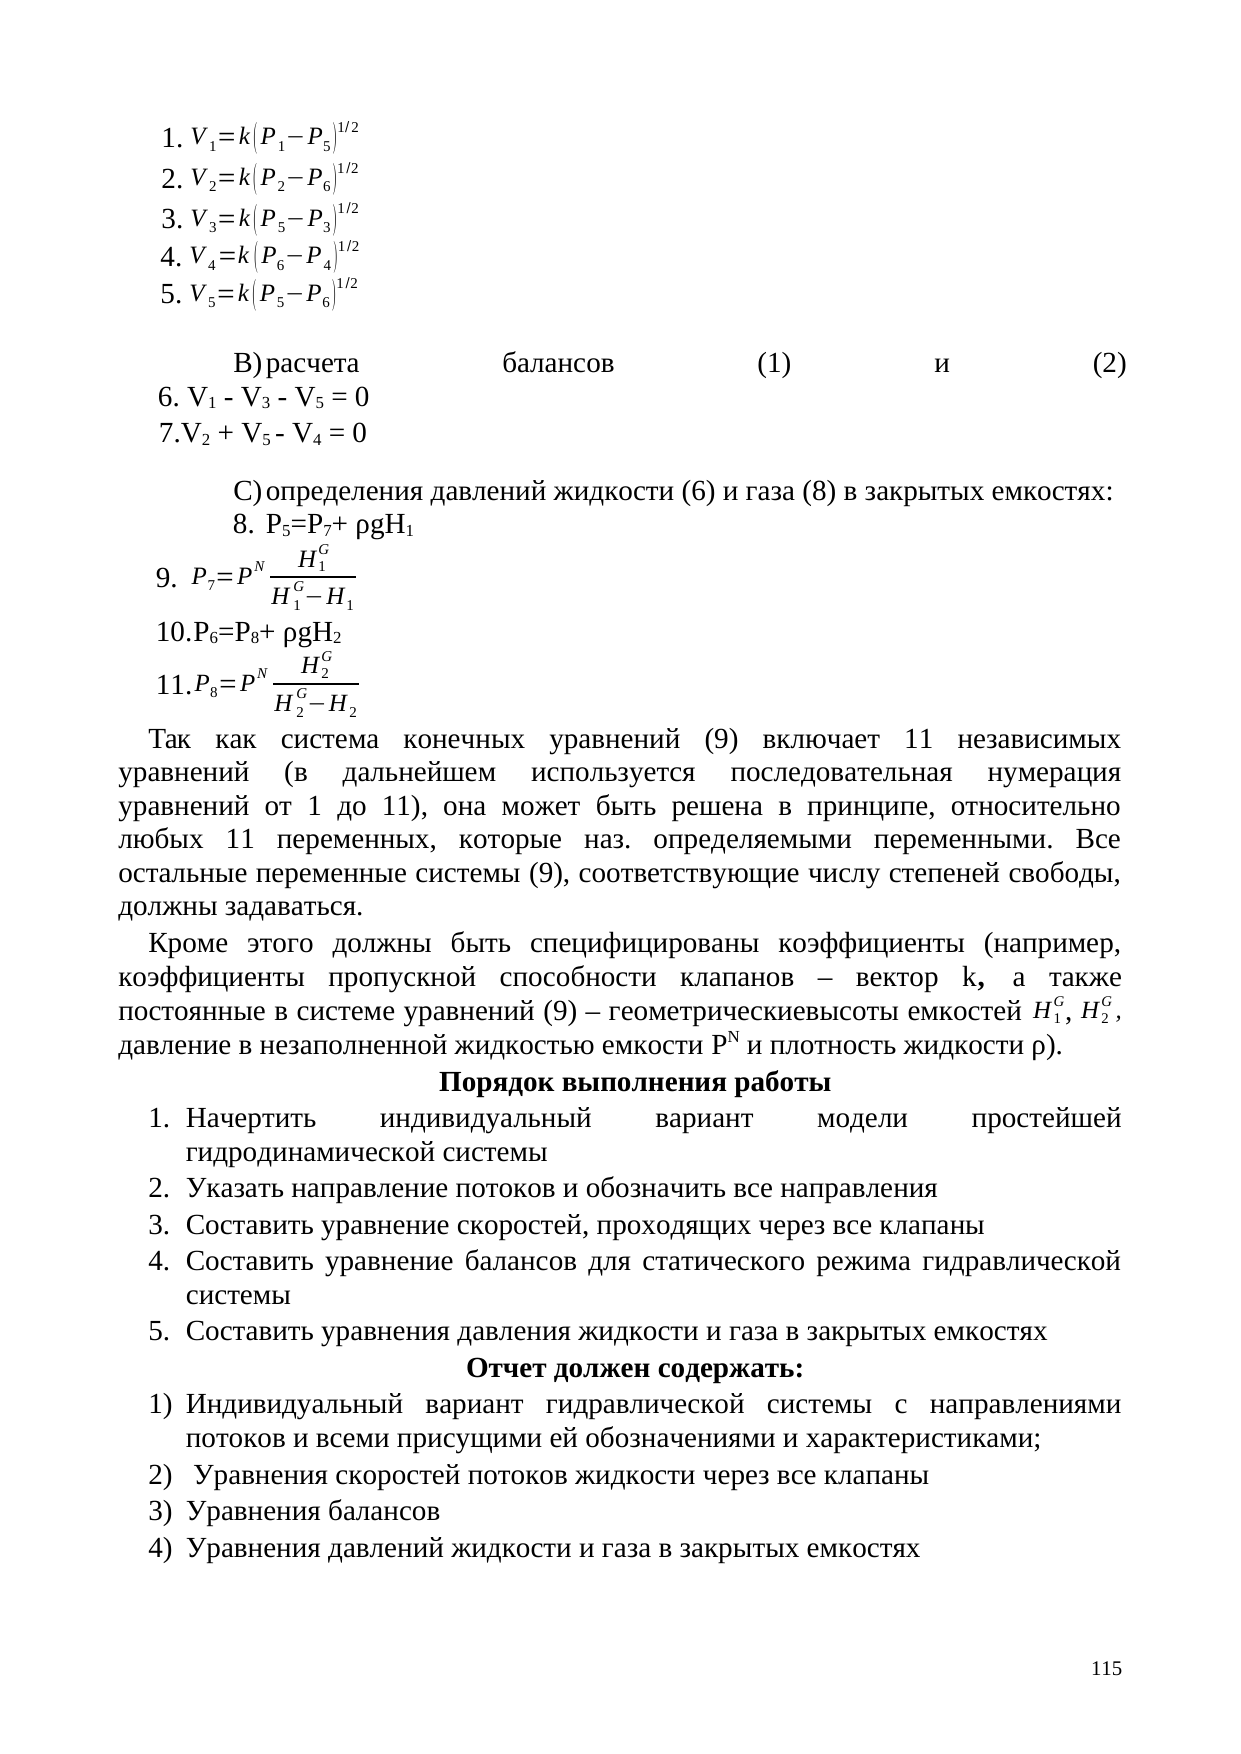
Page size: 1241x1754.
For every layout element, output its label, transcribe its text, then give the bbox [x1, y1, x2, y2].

text 2. [161, 159, 1127, 196]
text 1. [161, 118, 1127, 155]
list Составить уравнения давления жидкости и газа в закрытых емкостях [148, 1313, 1122, 1347]
text 3. [161, 200, 1127, 237]
list Начертить индивидуальный вариант модели простейшей гидродинамической системы [148, 1100, 1122, 1167]
list Уравнения давлений жидкости и газа в закрытых емкостях [148, 1530, 1122, 1563]
text 4. [160, 237, 1122, 274]
list Уравнения балансов [148, 1493, 1122, 1527]
list Индивидуальный вариант гидравлической системы с направлениями потоков и всеми присущими ей обозначениями и характеристиками; [148, 1387, 1122, 1454]
text Кроме этого должны быть специфицированы коэффициенты (например, коэффициенты пропускной способности клапанов – вектор k, а также постоянные в системе уравнений (9) – геометрическиевысоты емкостей , давление в незаполненной жидкостью емкости PN и плотность жидкости ρ). [118, 925, 1122, 1061]
text 8. Р5=Р7+ ρgН1 [157, 507, 1122, 540]
text Порядок выполнения работы [118, 1064, 1122, 1097]
list Составить уравнение скоростей, проходящих через все клапаны [148, 1207, 1122, 1240]
text Так как система конечных уравнений (9) включает 11 независимых уравнений (в дальнейшем используется последовательная нумерация уравнений от 1 до 11), она может быть решена в принципе, относительно любых 11 переменных, которые наз. определяемыми переменными. Все остальные переменные системы (9), соответствующие числу степеней свободы, должны задаваться. [118, 721, 1122, 922]
text B) расчета балансов (1) и (2) 6. V1 - V3 - V5 = 0 [158, 346, 1127, 413]
list Уравнения скоростей потоков жидкости через все клапаны [148, 1457, 1122, 1490]
text C) определения давлений жидкости (6) и газа (8) в закрытых емкостях: [158, 473, 1122, 507]
list Р6=Р8+ ρgН2 [156, 614, 1122, 647]
text 7.V2 + V5 - V4 = 0 [159, 415, 1127, 449]
list Составить уравнение балансов для статического режима гидравлической системы [148, 1243, 1122, 1311]
list Указать направление потоков и обозначить все направления [148, 1170, 1122, 1204]
text 5. [160, 274, 1122, 312]
text Отчет должен содержать: [118, 1350, 1122, 1384]
